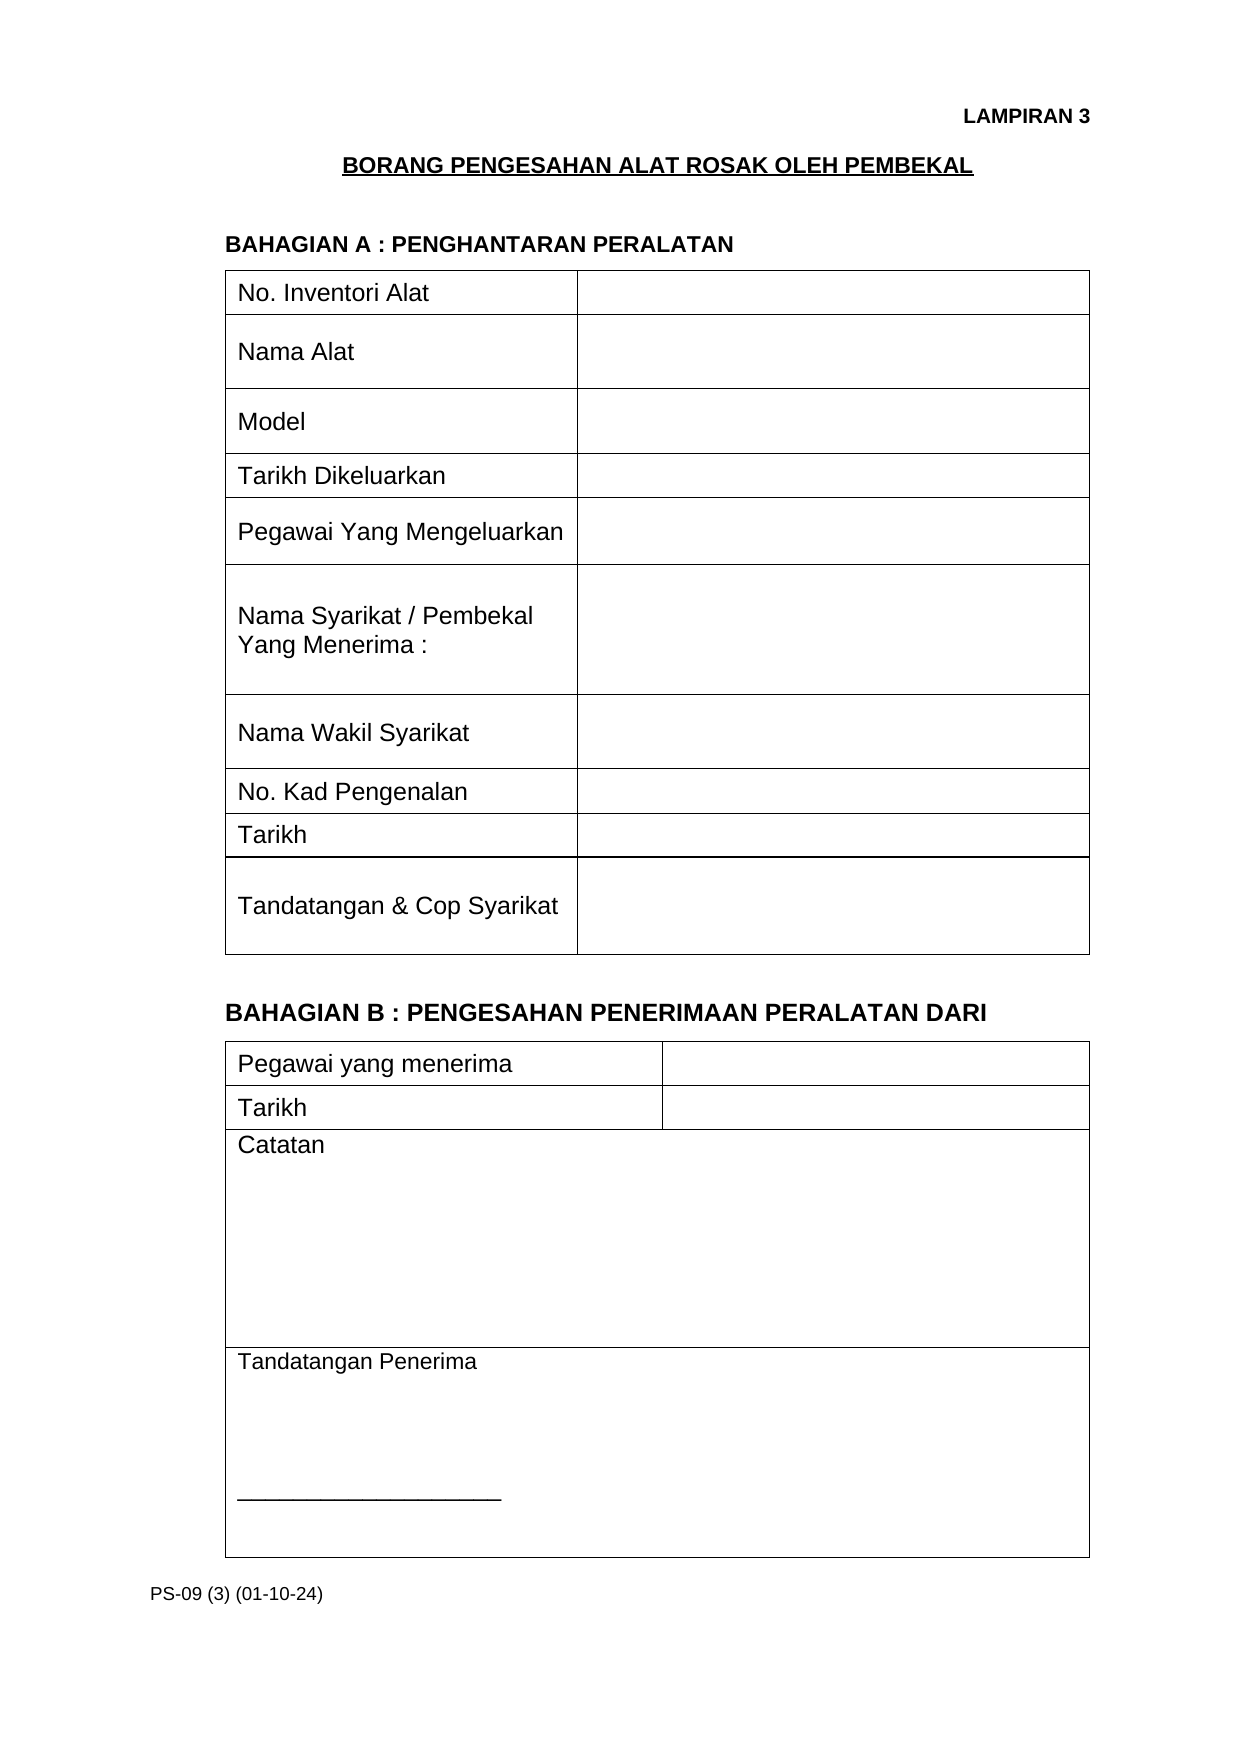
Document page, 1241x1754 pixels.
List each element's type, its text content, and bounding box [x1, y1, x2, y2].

table_cell Pegawai Yang Mengeluarkan [226, 498, 577, 564]
table_header [578, 271, 1089, 314]
table_cell [578, 565, 1089, 694]
table_cell Model [226, 389, 577, 453]
table_header No. Inventori Alat [226, 271, 577, 314]
text BAHAGIAN B : PENGESAHAN PENERIMAAN PERALATAN DARI [225, 998, 1090, 1027]
table_cell [578, 814, 1089, 856]
text PS-09 (3) (01-10-24) [150, 1582, 1090, 1604]
table_cell [578, 315, 1089, 388]
table_cell Catatan [226, 1130, 1089, 1347]
table_cell [578, 498, 1089, 564]
table_cell [578, 858, 1089, 954]
table_cell Tandatangan & Cop Syarikat [226, 858, 577, 954]
table_cell Nama Syarikat / Pembekal Yang Menerima : [226, 565, 577, 694]
table_cell Tarikh Dikeluarkan [226, 454, 577, 497]
text BORANG PENGESAHAN ALAT ROSAK OLEH PEMBEKAL [225, 152, 1090, 178]
text BAHAGIAN A : PENGHANTARAN PERALATAN [225, 231, 1090, 257]
table_header Pegawai yang menerima [226, 1042, 662, 1085]
table_cell Tandatangan Penerima ___________________ [226, 1348, 1089, 1557]
table_cell [578, 695, 1089, 768]
table_cell Nama Wakil Syarikat [226, 695, 577, 768]
table_cell Nama Alat [226, 315, 577, 388]
table_cell [663, 1086, 1089, 1129]
table_cell No. Kad Pengenalan [226, 769, 577, 812]
table_header [663, 1042, 1089, 1085]
table_cell Tarikh [226, 1086, 662, 1129]
table_cell [578, 389, 1089, 453]
text LAMPIRAN 3 [225, 104, 1090, 128]
table_cell [578, 454, 1089, 497]
table_cell [578, 769, 1089, 812]
table_cell Tarikh [226, 814, 577, 856]
